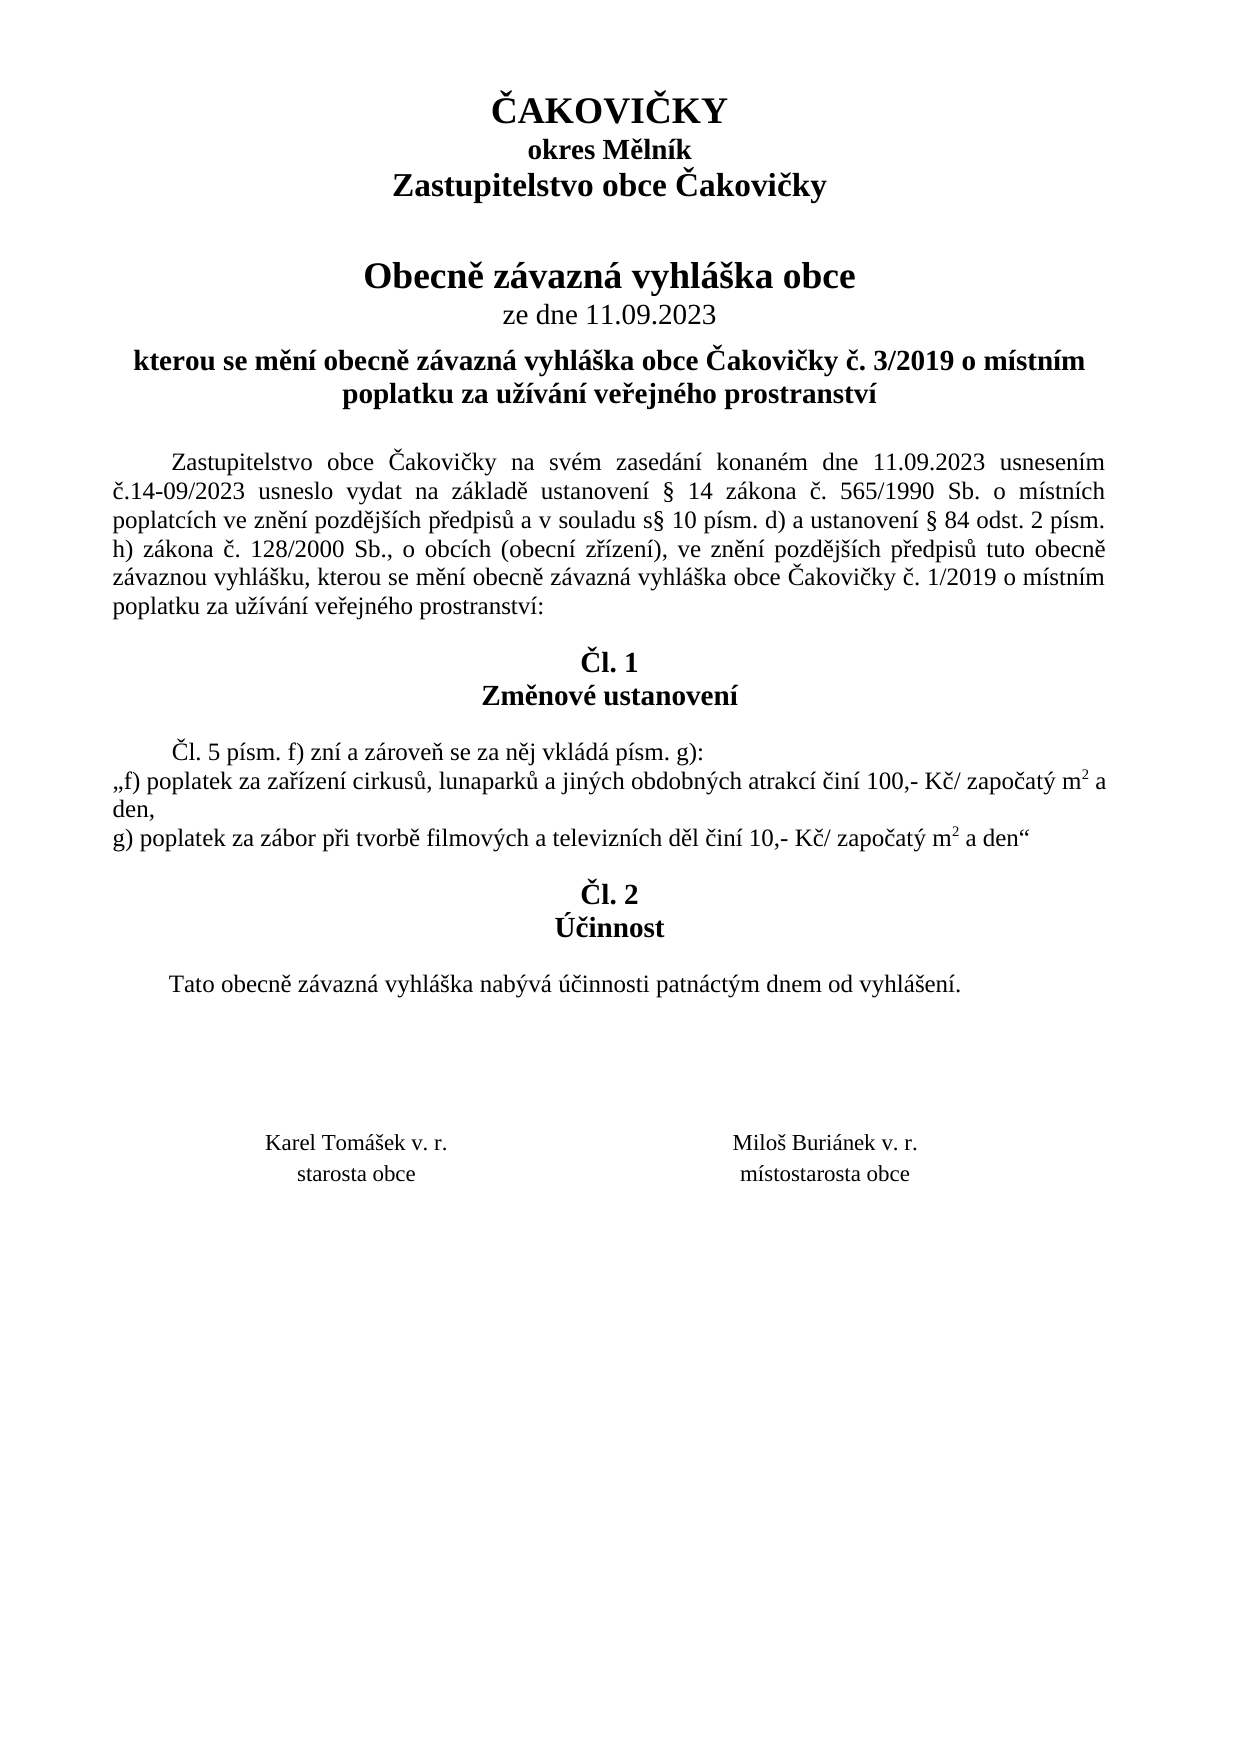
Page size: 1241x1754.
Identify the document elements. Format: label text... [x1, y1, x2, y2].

text Změnové ustanovení [112, 678, 1106, 712]
text Zastupitelstvo obce Čakovičky [112, 165, 1106, 204]
subtitle Obecně závazná vyhláška obce [112, 254, 1106, 297]
text ze dne 11.09.2023 [112, 297, 1106, 330]
text g) poplatek za zábor při tvorbě filmových a televizních děl činí 10,- Kč/ započatý m2 a den“ [112, 823, 1106, 852]
text Čl. 2 [112, 877, 1106, 911]
text „f) poplatek za zařízení cirkusů, lunaparků a jiných obdobných atrakcí činí 100,- Kč/ započatý m2 a den, [112, 766, 1106, 823]
subtitle ČAKOVIČKY [112, 89, 1106, 132]
text Karel Tomášek v. r. Miloš Buriánek v. r. [112, 1128, 1106, 1155]
text Zastupitelstvo obce Čakovičky na svém zasedání konaném dne 11.09.2023 usnesením č.14-09/2023 usneslo vydat na základě ustanovení § 14 zákona č. 565/1990 Sb. o místních poplatcích ve znění pozdějších předpisů a v souladu s§ 10 písm. d) a ustanovení § 84 odst. 2 písm. h) zákona č. 128/2000 Sb., o obcích (obecní zřízení), ve znění pozdějších předpisů tuto obecně závaznou vyhlášku, kterou se mění obecně závazná vyhláška obce Čakovičky č. 1/2019 o místním poplatku za užívání veřejného prostranství: [112, 447, 1106, 620]
text Tato obecně závazná vyhláška nabývá účinnosti patnáctým dnem od vyhlášení. [112, 969, 1106, 998]
text okres Mělník [112, 132, 1106, 165]
text Čl. 5 písm. f) zní a zároveň se za něj vkládá písm. g): [112, 737, 1106, 766]
text kterou se mění obecně závazná vyhláška obce Čakovičky č. 3/2019 o místním poplatku za užívání veřejného prostranství [112, 343, 1106, 410]
text Čl. 1 [112, 645, 1106, 678]
text Účinnost [112, 911, 1106, 944]
text starosta obce místostarosta obce [112, 1160, 1106, 1186]
